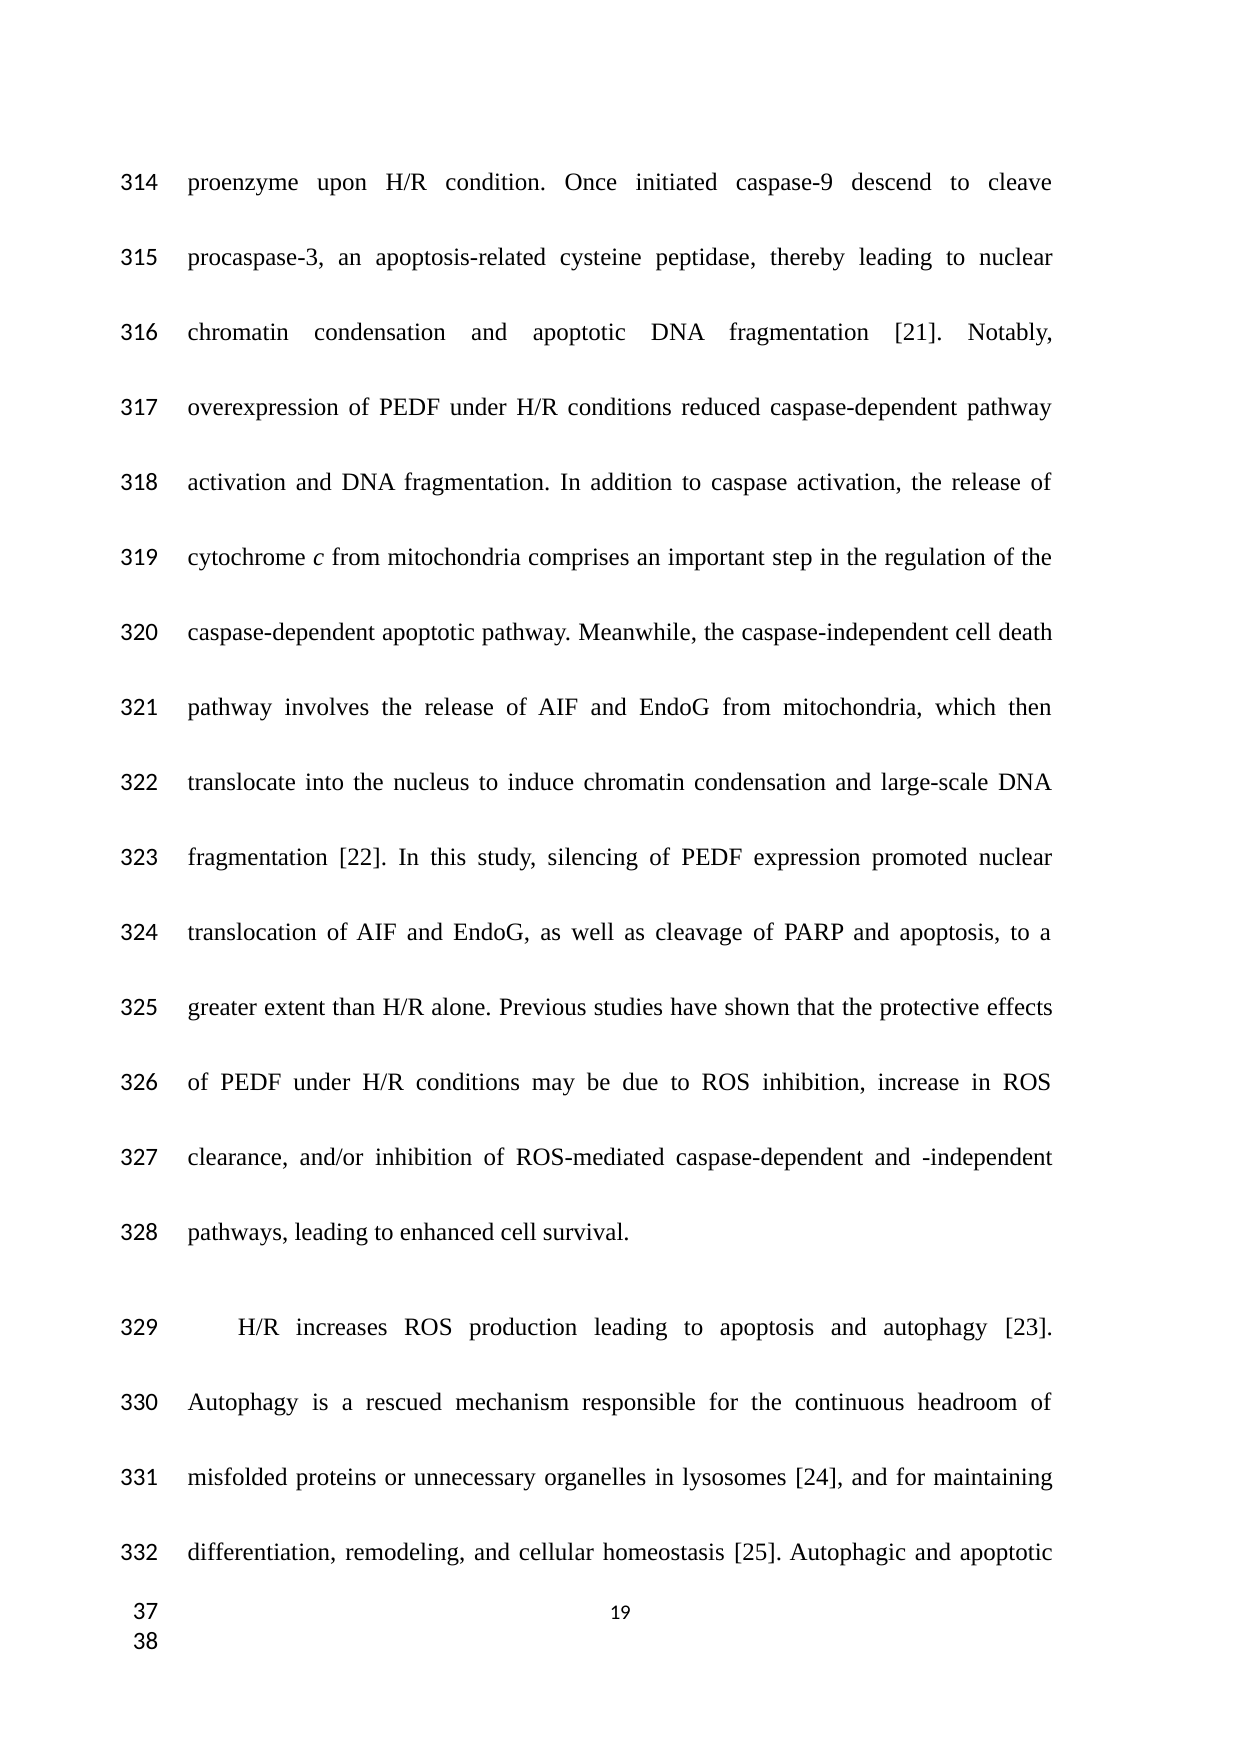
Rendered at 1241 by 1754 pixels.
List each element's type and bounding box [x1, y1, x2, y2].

text [187, 1308, 1053, 1570]
text [187, 162, 1053, 1250]
